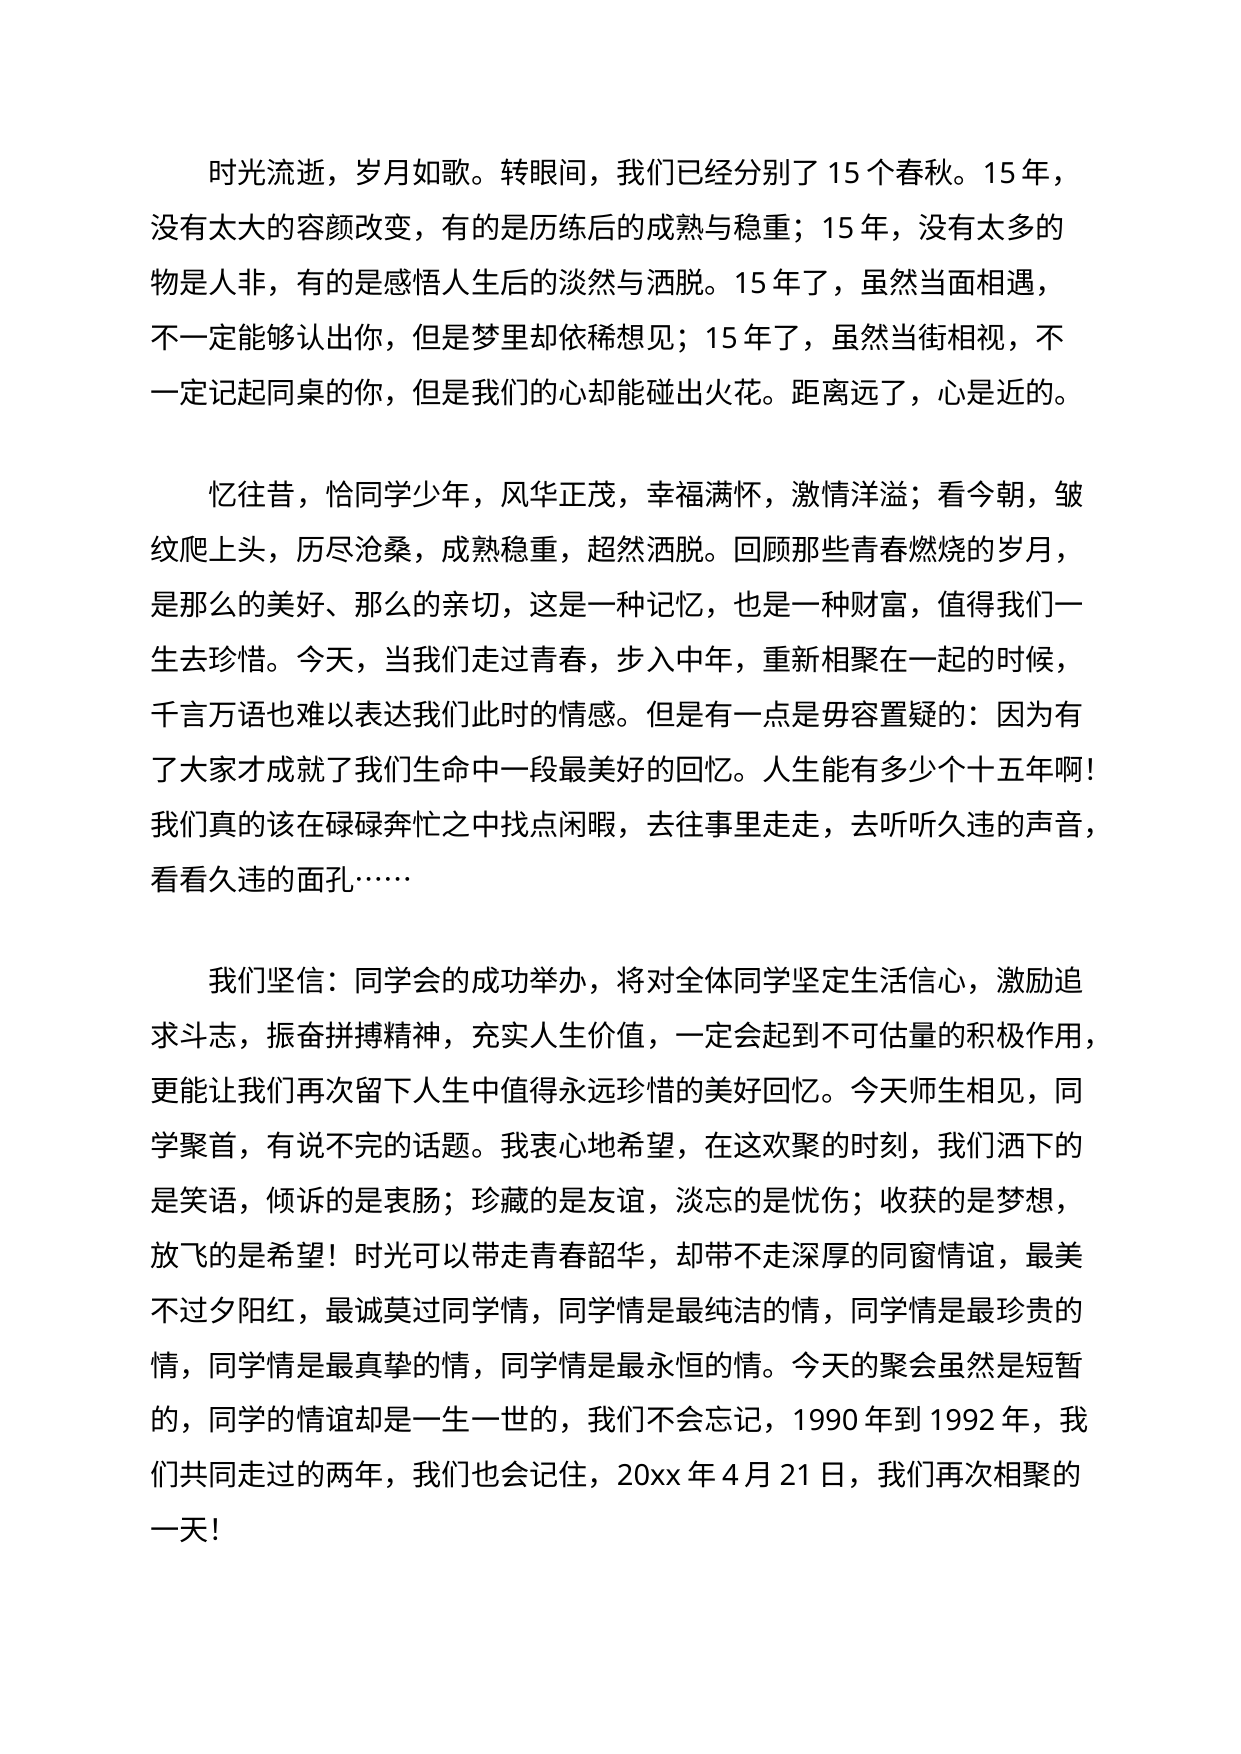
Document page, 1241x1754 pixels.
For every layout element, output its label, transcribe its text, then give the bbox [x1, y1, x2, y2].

text 时光流逝，岁月如歌。转眼间，我们已经分别了15个春秋。15年，没有太大的容颜改变，有的是历练后的成熟与稳重；15年，没有太多的物是人非，有的是感悟人生后的淡然与洒脱。15年了，虽然当面相遇，不一定能够认出你，但是梦里却依稀想见；15年了，虽然当街相视，不一定记起同桌的你，但是我们的心却能碰出火花。距离远了，心是近的。 [150, 150, 1090, 412]
text 忆往昔，恰同学少年，风华正茂，幸福满怀，激情洋溢；看今朝，皱纹爬上头，历尽沧桑，成熟稳重，超然洒脱。回顾那些青春燃烧的岁月，是那么的美好、那么的亲切，这是一种记忆，也是一种财富，值得我们一生去珍惜。今天，当我们走过青春，步入中年，重新相聚在一起的时候，千言万语也难以表达我们此时的情感。但是有一点是毋容置疑的：因为有了大家才成就了我们生命中一段最美好的回忆。人生能有多少个十五年啊！我们真的该在碌碌奔忙之中找点闲暇，去往事里走走，去听听久违的声音，看看久违的面孔…… [150, 472, 1090, 898]
text 我们坚信：同学会的成功举办，将对全体同学坚定生活信心，激励追求斗志，振奋拼搏精神，充实人生价值，一定会起到不可估量的积极作用，更能让我们再次留下人生中值得永远珍惜的美好回忆。今天师生相见，同学聚首，有说不完的话题。我衷心地希望，在这欢聚的时刻，我们洒下的是笑语，倾诉的是衷肠；珍藏的是友谊，淡忘的是忧伤；收获的是梦想，放飞的是希望！时光可以带走青春韶华，却带不走深厚的同窗情谊，最美不过夕阳红，最诚莫过同学情，同学情是最纯洁的情，同学情是最珍贵的情，同学情是最真挚的情，同学情是最永恒的情。今天的聚会虽然是短暂的，同学的情谊却是一生一世的，我们不会忘记，1990年到1992年，我们共同走过的两年，我们也会记住，20xx年4月21日，我们再次相聚的一天！ [150, 958, 1090, 1549]
